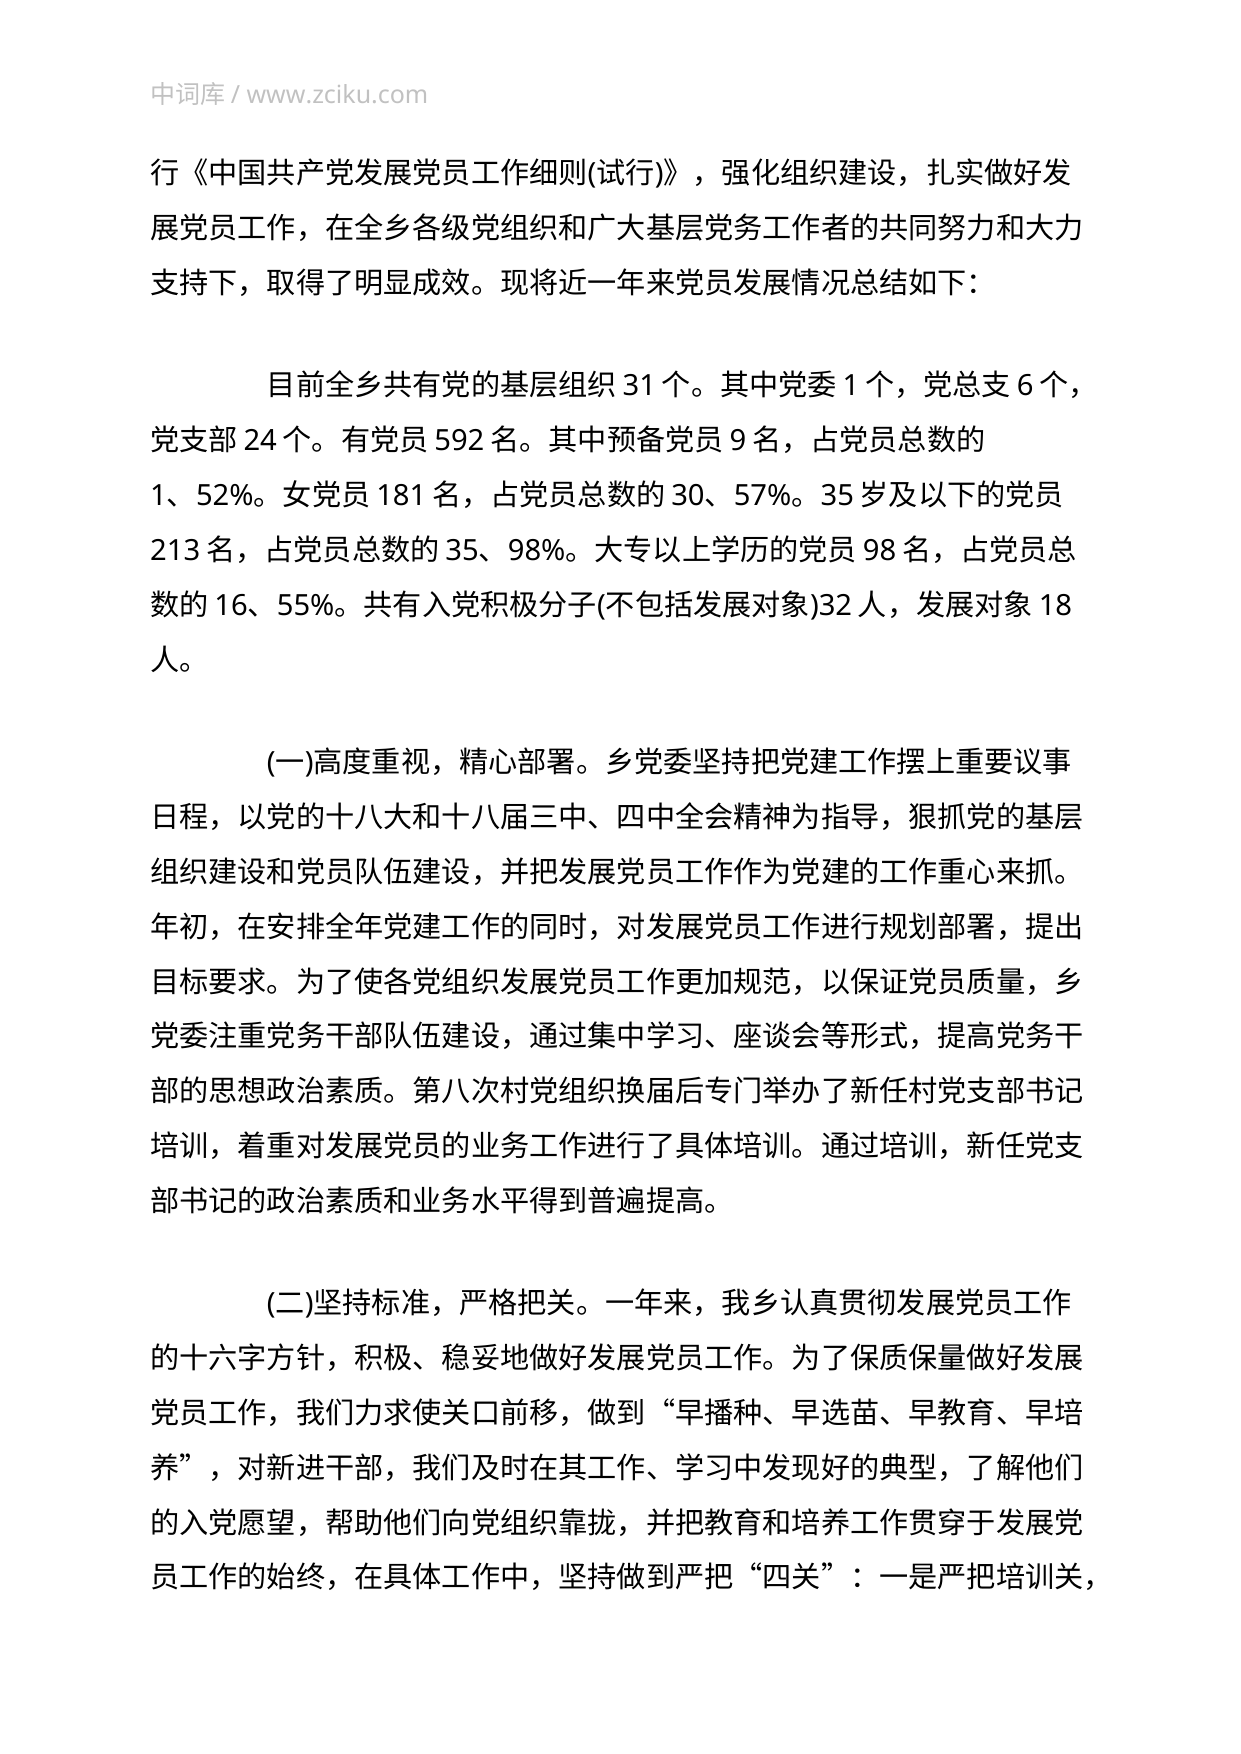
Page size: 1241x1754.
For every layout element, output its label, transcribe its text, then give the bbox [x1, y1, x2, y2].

text 目前全乡共有党的基层组织31个。其中党委1个，党总支6个，党支部24个。有党员592名。其中预备党员9名，占党员总数的1、52%。女党员181名，占党员总数的30、57%。35岁及以下的党员213名，占党员总数的35、98%。大专以上学历的党员98名，占党员总数的16、55%。共有入党积极分子(不包括发展对象)32人，发展对象18人。 [150, 362, 1090, 679]
text (一)高度重视，精心部署。乡党委坚持把党建工作摆上重要议事日程，以党的十八大和十八届三中、四中全会精神为指导，狠抓党的基层组织建设和党员队伍建设，并把发展党员工作作为党建的工作重心来抓。年初，在安排全年党建工作的同时，对发展党员工作进行规划部署，提出目标要求。为了使各党组织发展党员工作更加规范，以保证党员质量，乡党委注重党务干部队伍建设，通过集中学习、座谈会等形式，提高党务干部的思想政治素质。第八次村党组织换届后专门举办了新任村党支部书记培训，着重对发展党员的业务工作进行了具体培训。通过培训，新任党支部书记的政治素质和业务水平得到普遍提高。 [150, 738, 1090, 1220]
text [150, 1279, 1090, 1596]
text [150, 150, 1090, 302]
